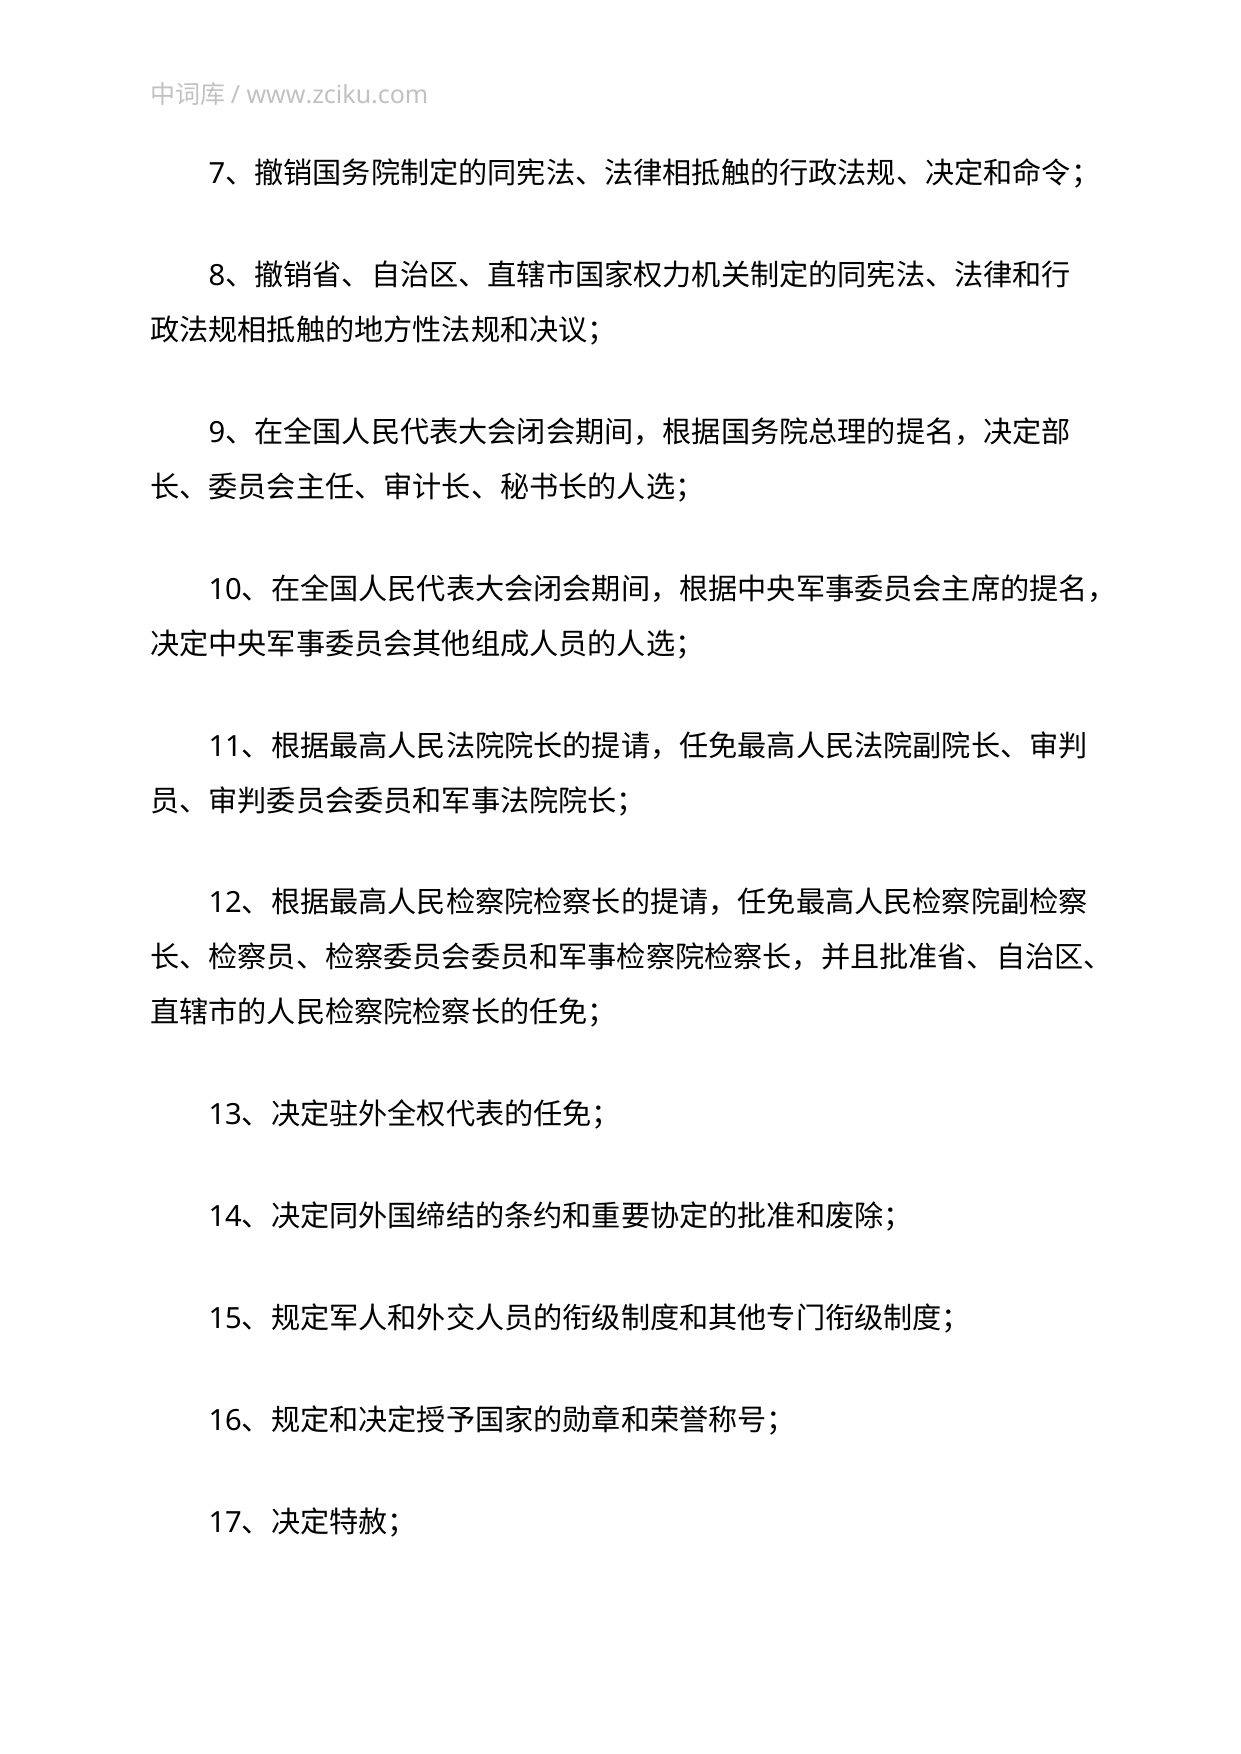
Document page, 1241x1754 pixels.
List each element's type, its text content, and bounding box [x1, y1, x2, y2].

text 16、规定和决定授予国家的勋章和荣誉称号； [150, 1397, 1090, 1439]
text 10、在全国人民代表大会闭会期间，根据中央军事委员会主席的提名，决定中央军事委员会其他组成人员的人选； [150, 566, 1090, 663]
text 17、决定特赦； [150, 1499, 1090, 1541]
text 12、根据最高人民检察院检察长的提请，任免最高人民检察院副检察长、检察员、检察委员会委员和军事检察院检察长，并且批准省、自治区、直辖市的人民检察院检察长的任免； [150, 879, 1090, 1031]
text 8、撤销省、自治区、直辖市国家权力机关制定的同宪法、法律和行政法规相抵触的地方性法规和决议； [150, 252, 1090, 349]
text 9、在全国人民代表大会闭会期间，根据国务院总理的提名，决定部长、委员会主任、审计长、秘书长的人选； [150, 409, 1090, 506]
text 13、决定驻外全权代表的任免； [150, 1091, 1090, 1133]
text 7、撤销国务院制定的同宪法、法律相抵触的行政法规、决定和命令； [150, 150, 1090, 192]
text 14、决定同外国缔结的条约和重要协定的批准和废除； [150, 1193, 1090, 1235]
text 15、规定军人和外交人员的衔级制度和其他专门衔级制度； [150, 1295, 1090, 1337]
text 11、根据最高人民法院院长的提请，任免最高人民法院副院长、审判员、审判委员会委员和军事法院院长； [150, 722, 1090, 819]
